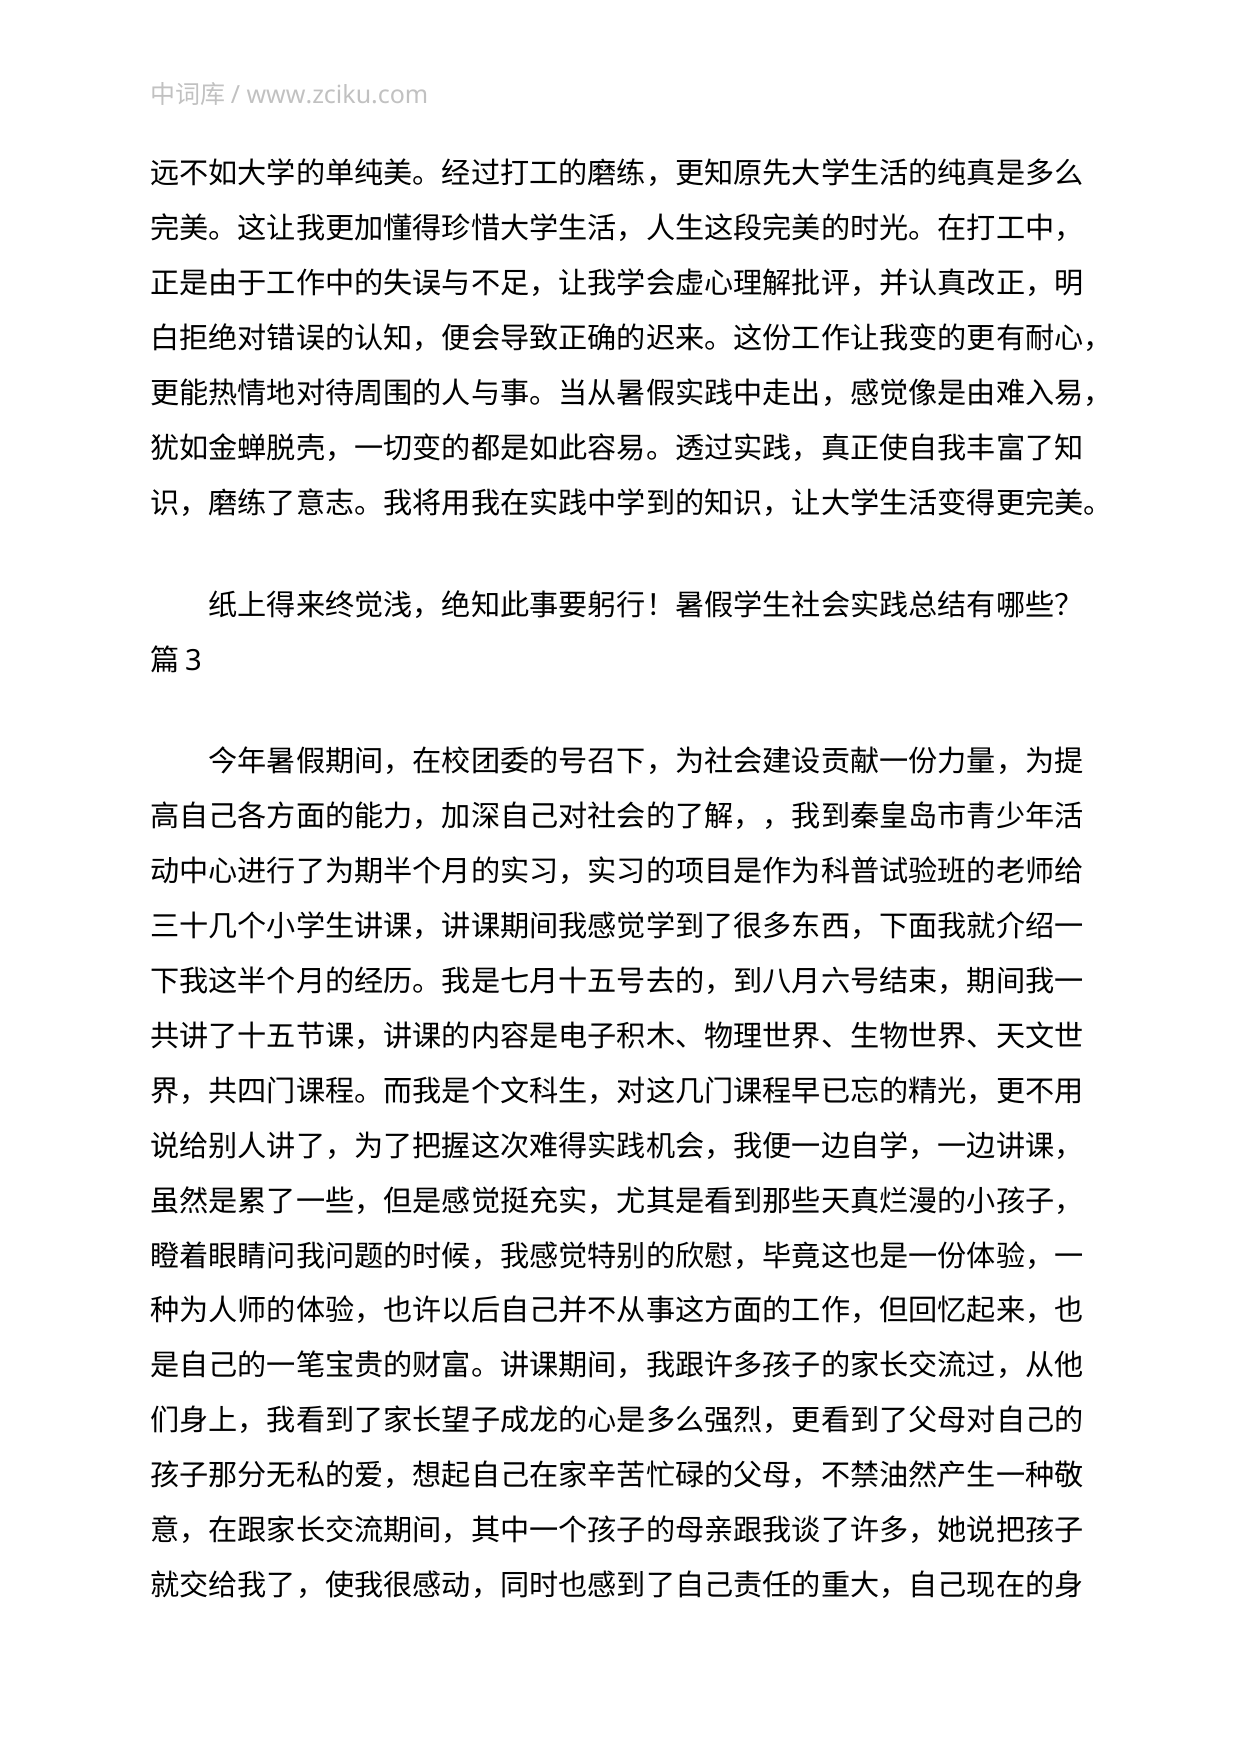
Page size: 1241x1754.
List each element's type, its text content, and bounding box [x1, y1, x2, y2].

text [150, 150, 1090, 522]
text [150, 738, 1090, 1604]
text 纸上得来终觉浅，绝知此事要躬行！暑假学生社会实践总结有哪些？ 篇3 [150, 581, 1090, 678]
